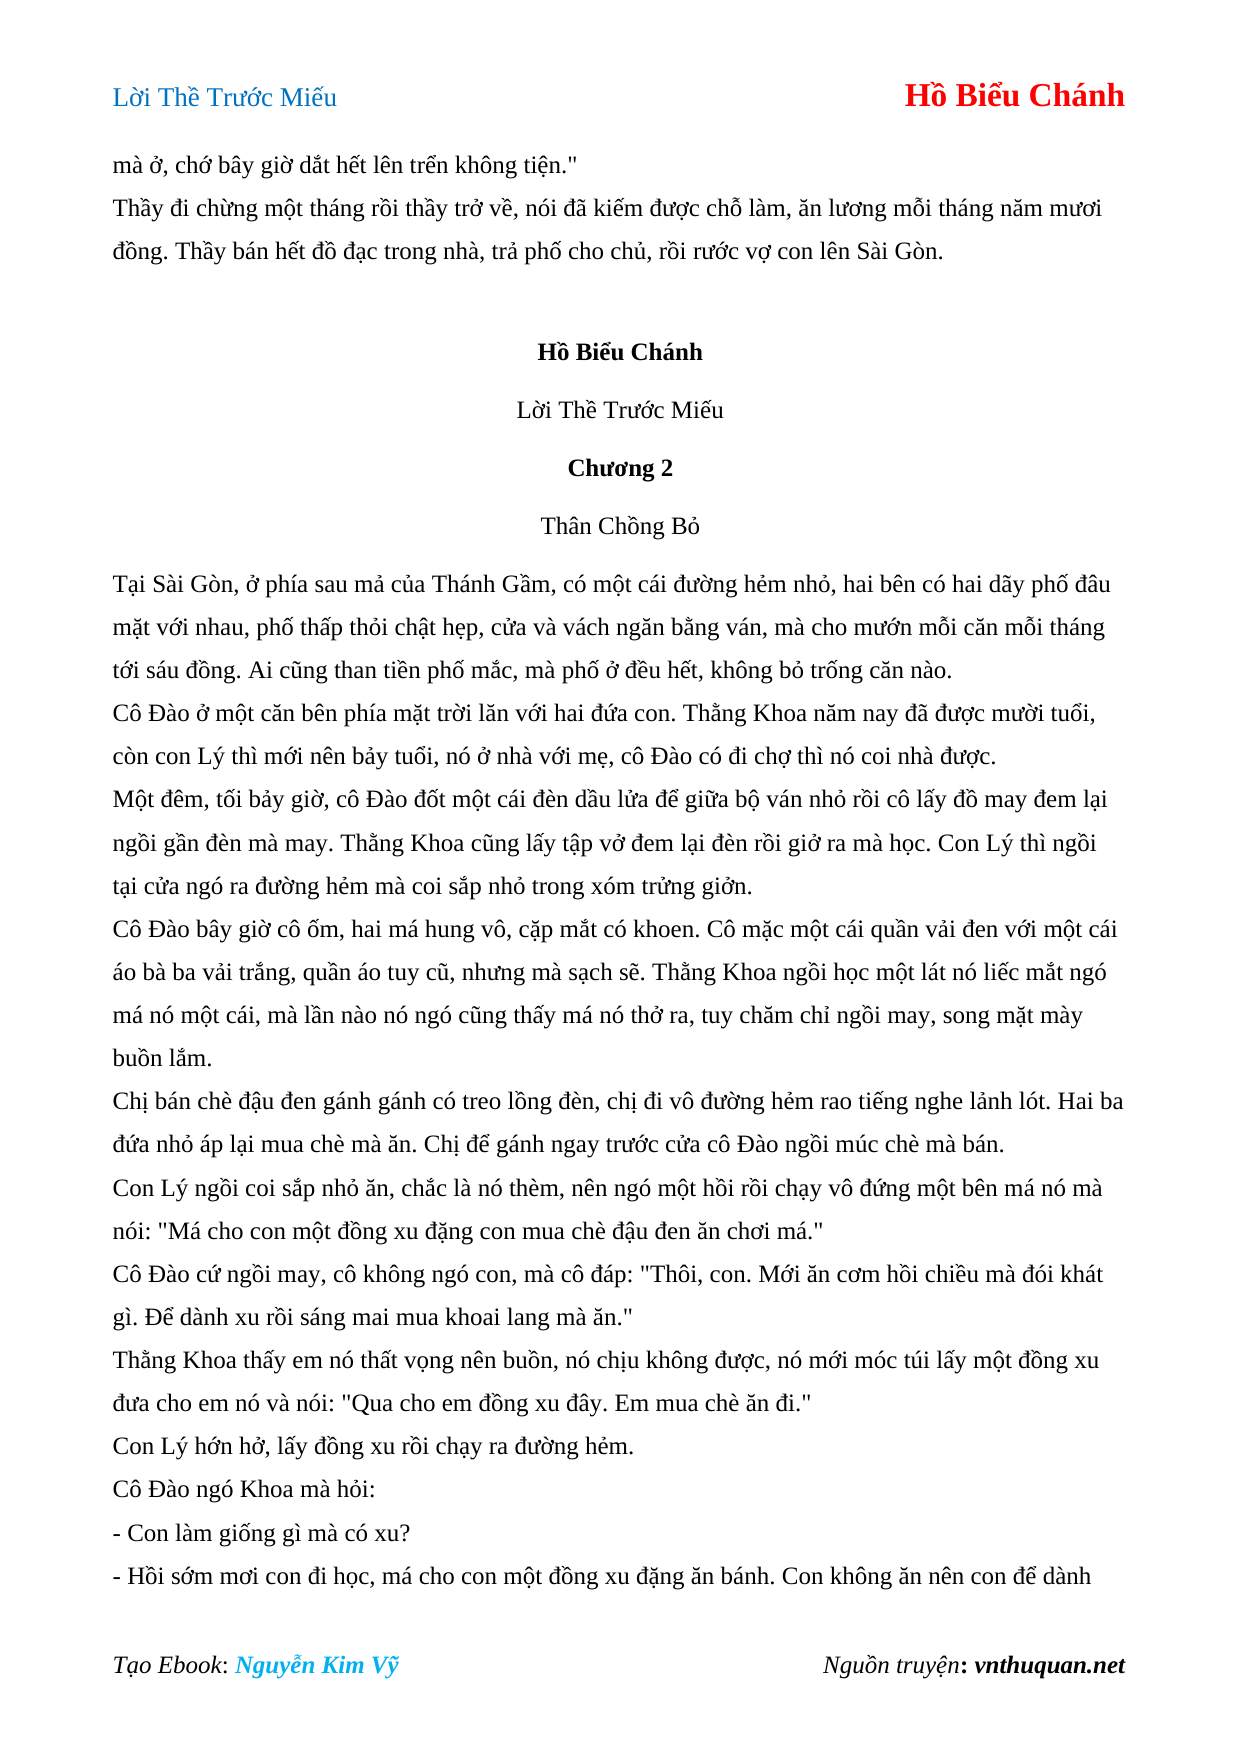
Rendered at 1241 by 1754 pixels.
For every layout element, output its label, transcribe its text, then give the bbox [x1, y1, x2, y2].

text Hồ Biểu Chánh [112, 337, 1128, 366]
text Chương 2 [112, 453, 1128, 482]
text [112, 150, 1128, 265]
text Thân Chồng Bỏ [112, 511, 1128, 540]
text Lời Thề Trước Miếu [112, 395, 1128, 424]
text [112, 569, 1128, 1589]
